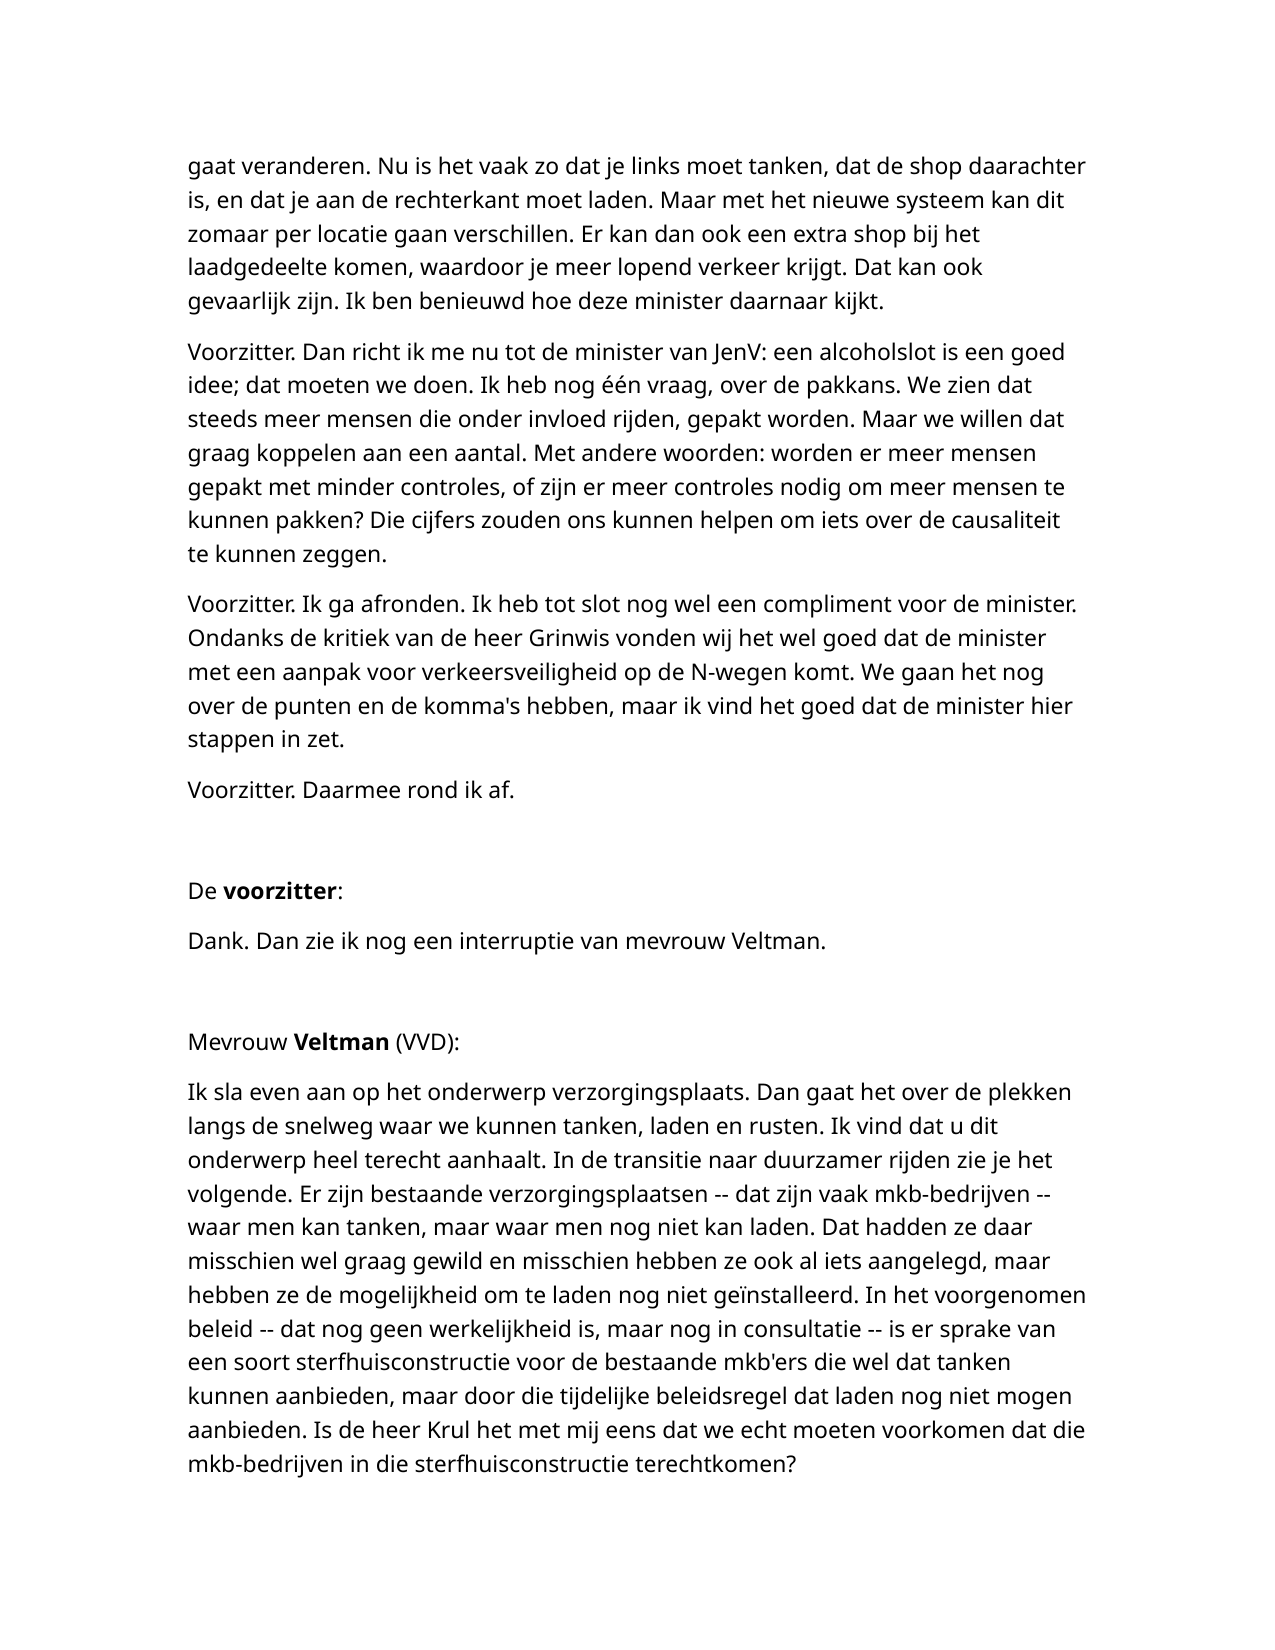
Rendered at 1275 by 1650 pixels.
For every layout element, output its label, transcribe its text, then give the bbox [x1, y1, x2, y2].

text Voorzitter. Ik ga afronden. Ik heb tot slot nog wel een compliment voor de minister. Ondanks de kritiek van de heer Grinwis vonden wij het wel goed dat de minister met een aanpak voor verkeersveiligheid op de N-wegen komt. We gaan het nog over de punten en de komma's hebben, maar ik vind het goed dat de minister hier stappen in zet. [187, 588, 1087, 754]
text Voorzitter. Dan richt ik me nu tot de minister van JenV: een alcoholslot is een goed idee; dat moeten we doen. Ik heb nog één vraag, over de pakkans. We zien dat steeds meer mensen die onder invloed rijden, gepakt worden. Maar we willen dat graag koppelen aan een aantal. Met andere woorden: worden er meer mensen gepakt met minder controles, of zijn er meer controles nodig om meer mensen te kunnen pakken? Die cijfers zouden ons kunnen helpen om iets over de causaliteit te kunnen zeggen. [187, 335, 1087, 569]
text De voorzitter: [187, 874, 1087, 906]
text Mevrouw Veltman (VVD): [187, 1026, 1087, 1057]
text Ik sla even aan op het onderwerp verzorgingsplaats. Dan gaat het over de plekken langs de snelweg waar we kunnen tanken, laden en rusten. Ik vind dat u dit onderwerp heel terecht aanhaalt. In de transitie naar duurzamer rijden zie je het volgende. Er zijn bestaande verzorgingsplaatsen -- dat zijn vaak mkb-bedrijven -- waar men kan tanken, maar waar men nog niet kan laden. Dat hadden ze daar misschien wel graag gewild en misschien hebben ze ook al iets aangelegd, maar hebben ze de mogelijkheid om te laden nog niet geïnstalleerd. In het voorgenomen beleid -- dat nog geen werkelijkheid is, maar nog in consultatie -- is er sprake van een soort sterfhuisconstructie voor de bestaande mkb'ers die wel dat tanken kunnen aanbieden, maar door die tijdelijke beleidsregel dat laden nog niet mogen aanbieden. Is de heer Krul het met mij eens dat we echt moeten voorkomen dat die mkb-bedrijven in die sterfhuisconstructie terechtkomen? [187, 1076, 1087, 1479]
text Voorzitter. Daarmee rond ik af. [187, 774, 1087, 805]
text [187, 150, 1087, 316]
text Dank. Dan zie ik nog een interruptie van mevrouw Veltman. [187, 925, 1087, 956]
